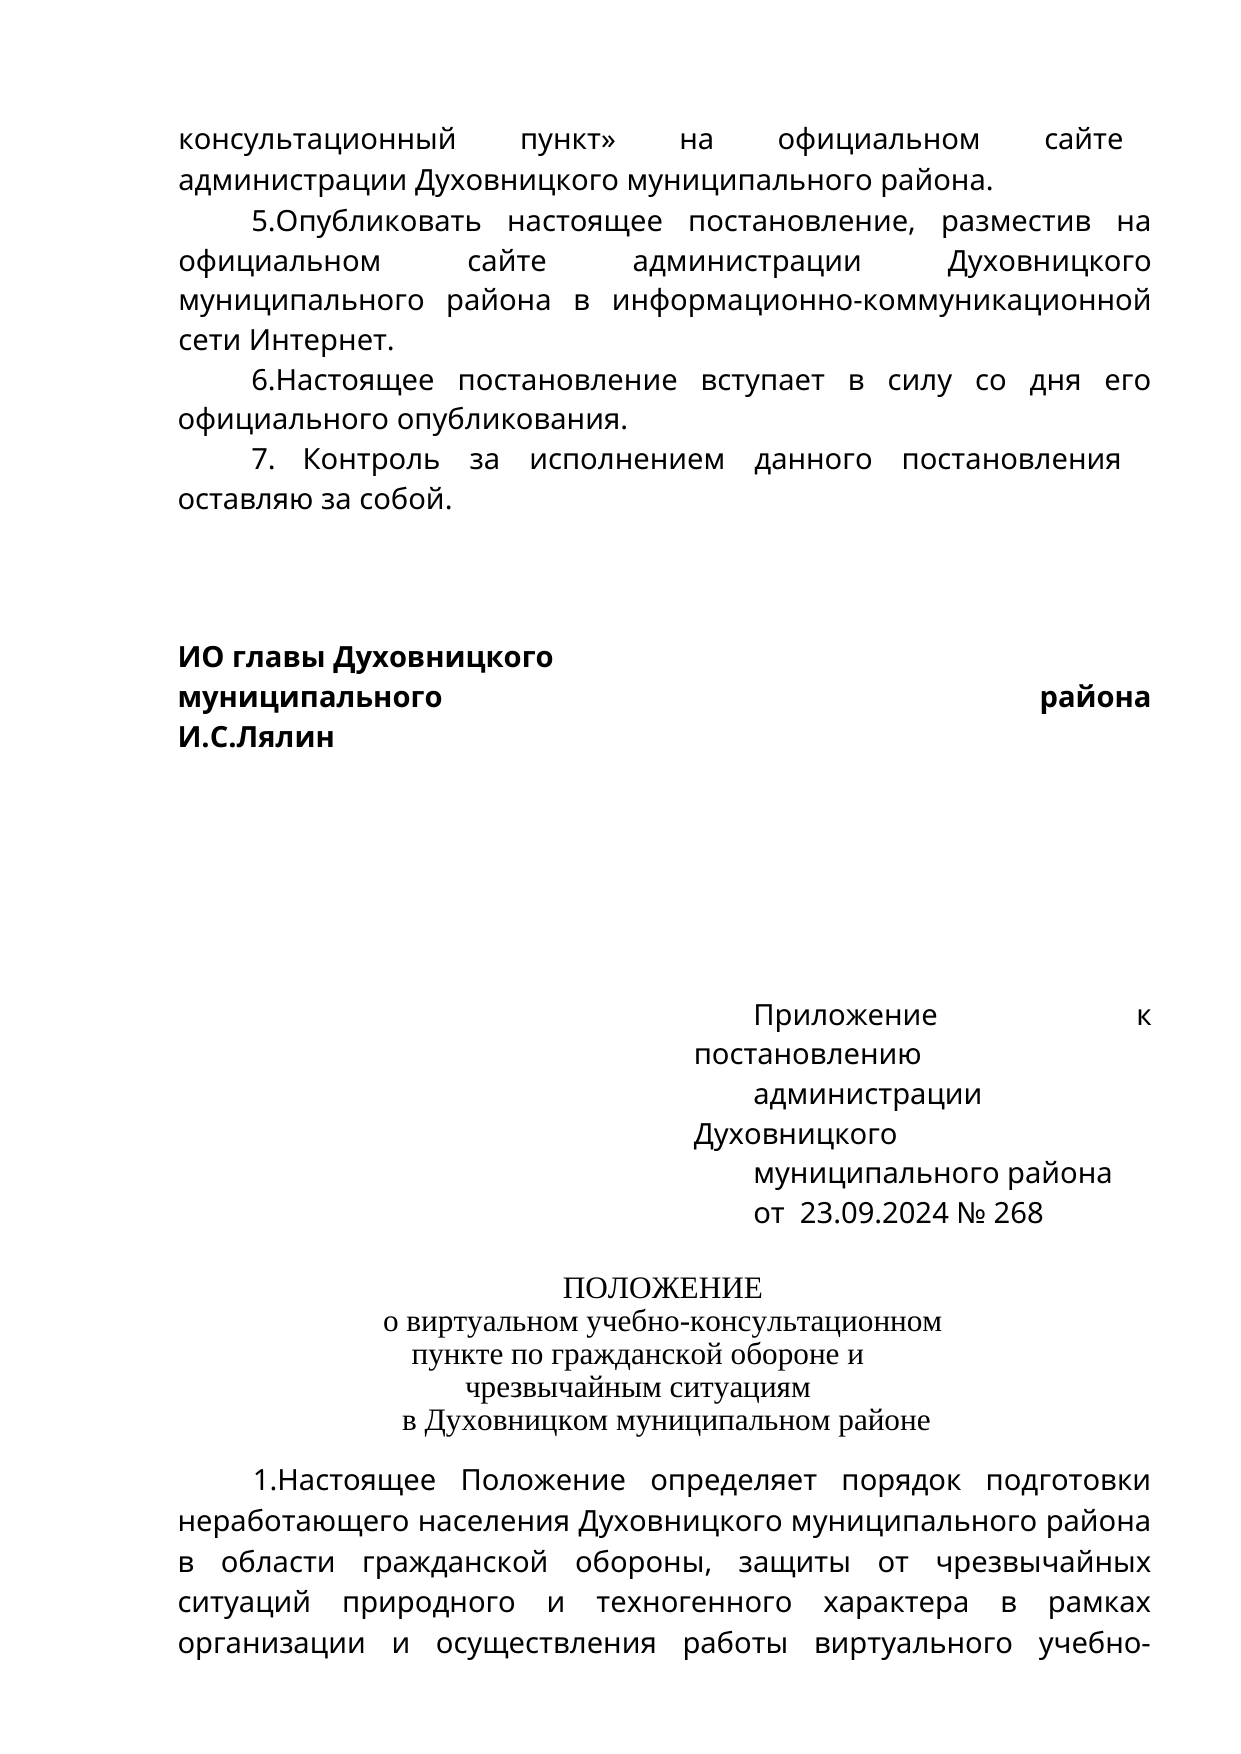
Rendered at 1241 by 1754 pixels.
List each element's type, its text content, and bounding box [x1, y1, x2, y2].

text ИО главы Духовницкого [177, 637, 1152, 676]
text от 23.09.2024 № 268 [693, 1192, 1152, 1232]
text 6.Настоящее постановление вступает в силу со дня его официального опубликования. [177, 359, 1152, 438]
text ПОЛОЖЕНИЕ [310, 1272, 966, 1305]
text о виртуальном учебно-консультационном пункте по гражданской обороне и чрезвычайным ситуациям [310, 1305, 966, 1404]
text 5.Опубликовать настоящее постановление, разместив на официальном сайте администрации Духовницкого муниципального района в информационно-коммуникационной сети Интернет. [178, 200, 1152, 359]
text администрации Духовницкого [693, 1073, 1152, 1153]
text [177, 1459, 1152, 1662]
text Приложение к постановлению [693, 994, 1152, 1073]
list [178, 118, 1124, 199]
text муниципального района [693, 1153, 1152, 1192]
text муниципального района И.С.Лялин [177, 676, 1152, 756]
text 7. Контроль за исполнением данного постановления оставляю за собой. [177, 438, 1122, 518]
text в Духовницком муниципальном районе [310, 1404, 966, 1437]
